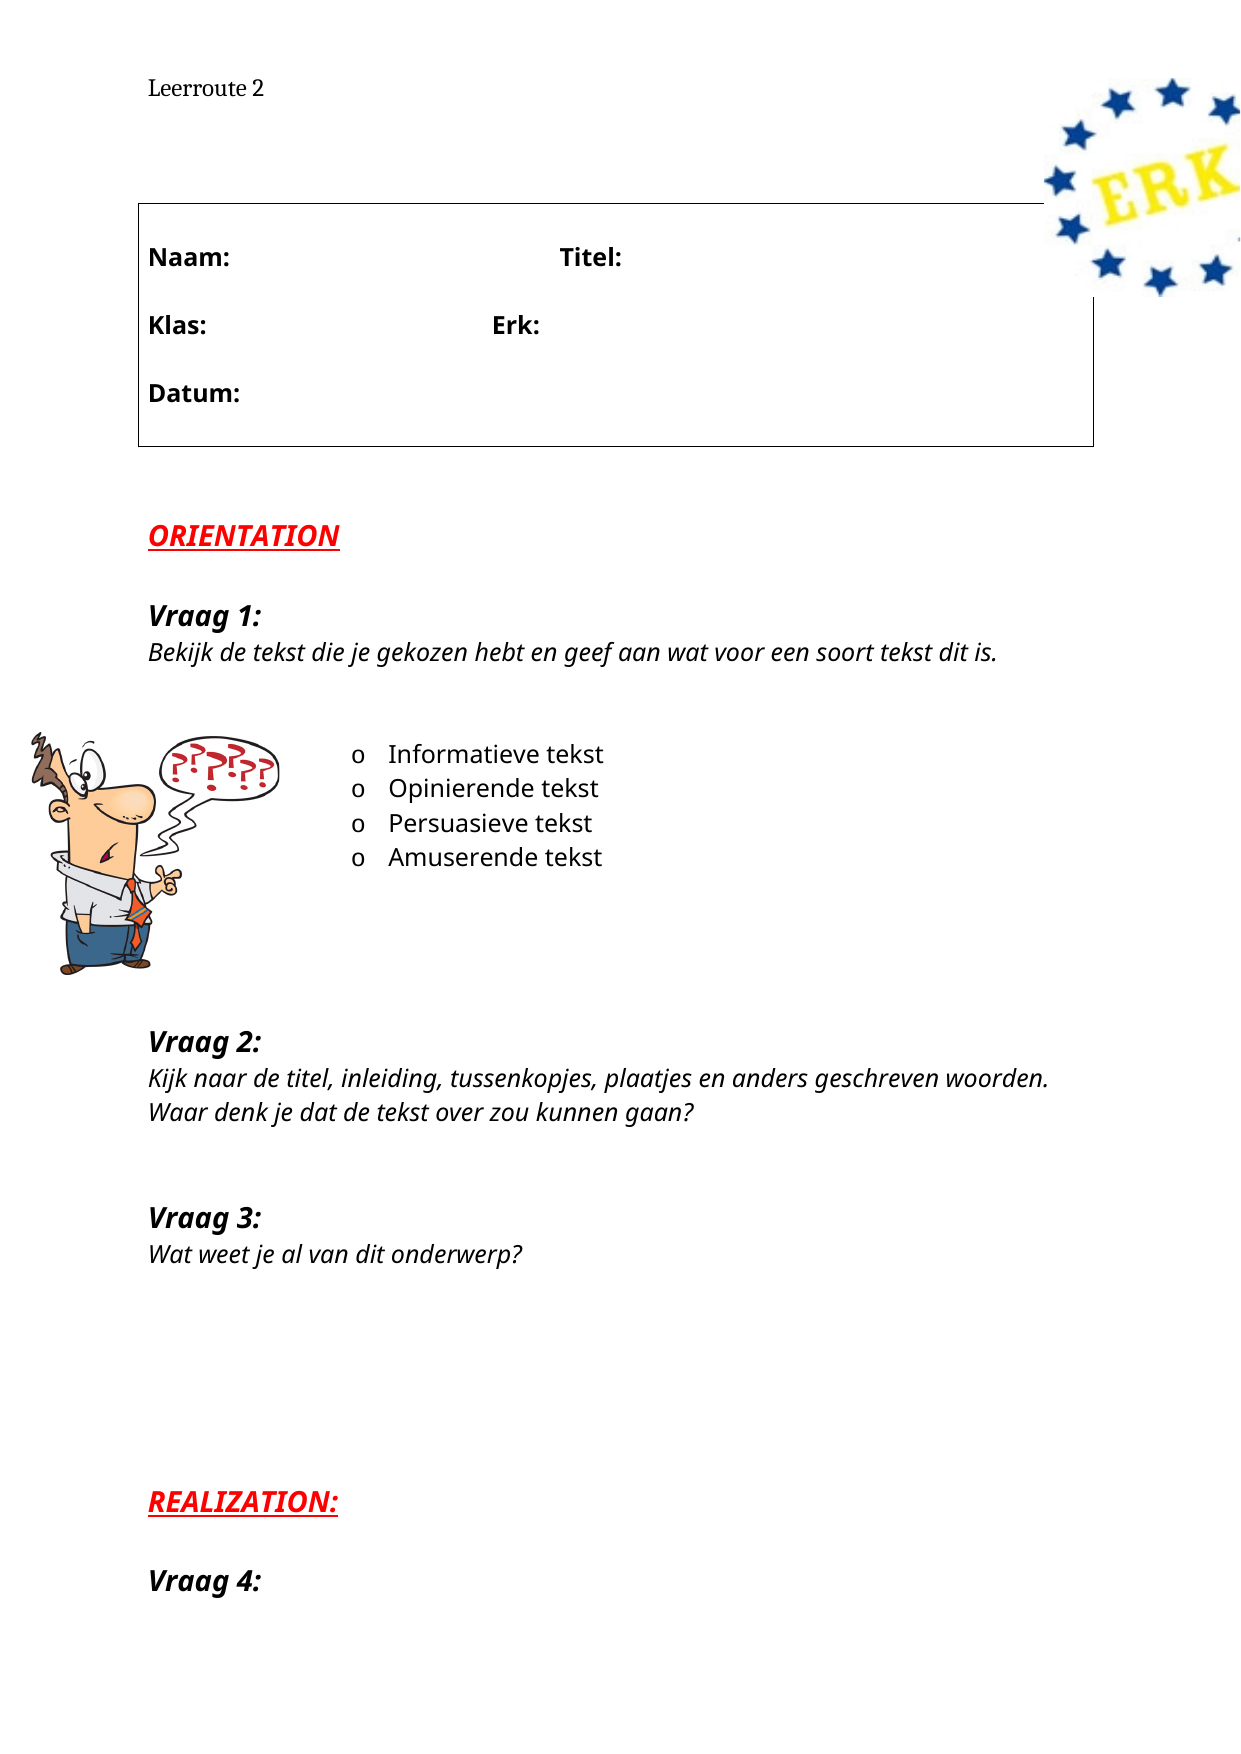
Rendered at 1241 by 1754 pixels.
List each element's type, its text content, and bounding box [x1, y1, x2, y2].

list Opinierende tekst [280, 771, 1093, 805]
text Vraag 4: [148, 1561, 1093, 1600]
text REALIZATION: [148, 1481, 1093, 1521]
text Kijk naar de titel, inleiding, tussenkopjes, plaatjes en anders geschreven woorden. Waar denk je dat de tekst over zou kunnen gaan? [148, 1061, 1093, 1129]
list Klas: Erk: [148, 308, 1093, 342]
text Vraag 2: [148, 1021, 1093, 1061]
text ORIENTATION [148, 516, 1093, 555]
list Informatieve tekst [280, 737, 1093, 771]
picture [1043, 78, 1241, 297]
list Naam: Titel: [148, 240, 1043, 274]
text Bekijk de tekst die je gekozen hebt en geef aan wat voor een soort tekst dit is. [148, 634, 1093, 669]
text Vraag 1: [148, 595, 1093, 634]
text Vraag 3: [148, 1197, 1093, 1237]
list Amuserende tekst [280, 839, 1093, 874]
picture [31, 732, 280, 975]
text Wat weet je al van dit onderwerp? [148, 1237, 1093, 1271]
list Persuasieve tekst [280, 805, 1093, 839]
list Datum: [148, 376, 1093, 410]
